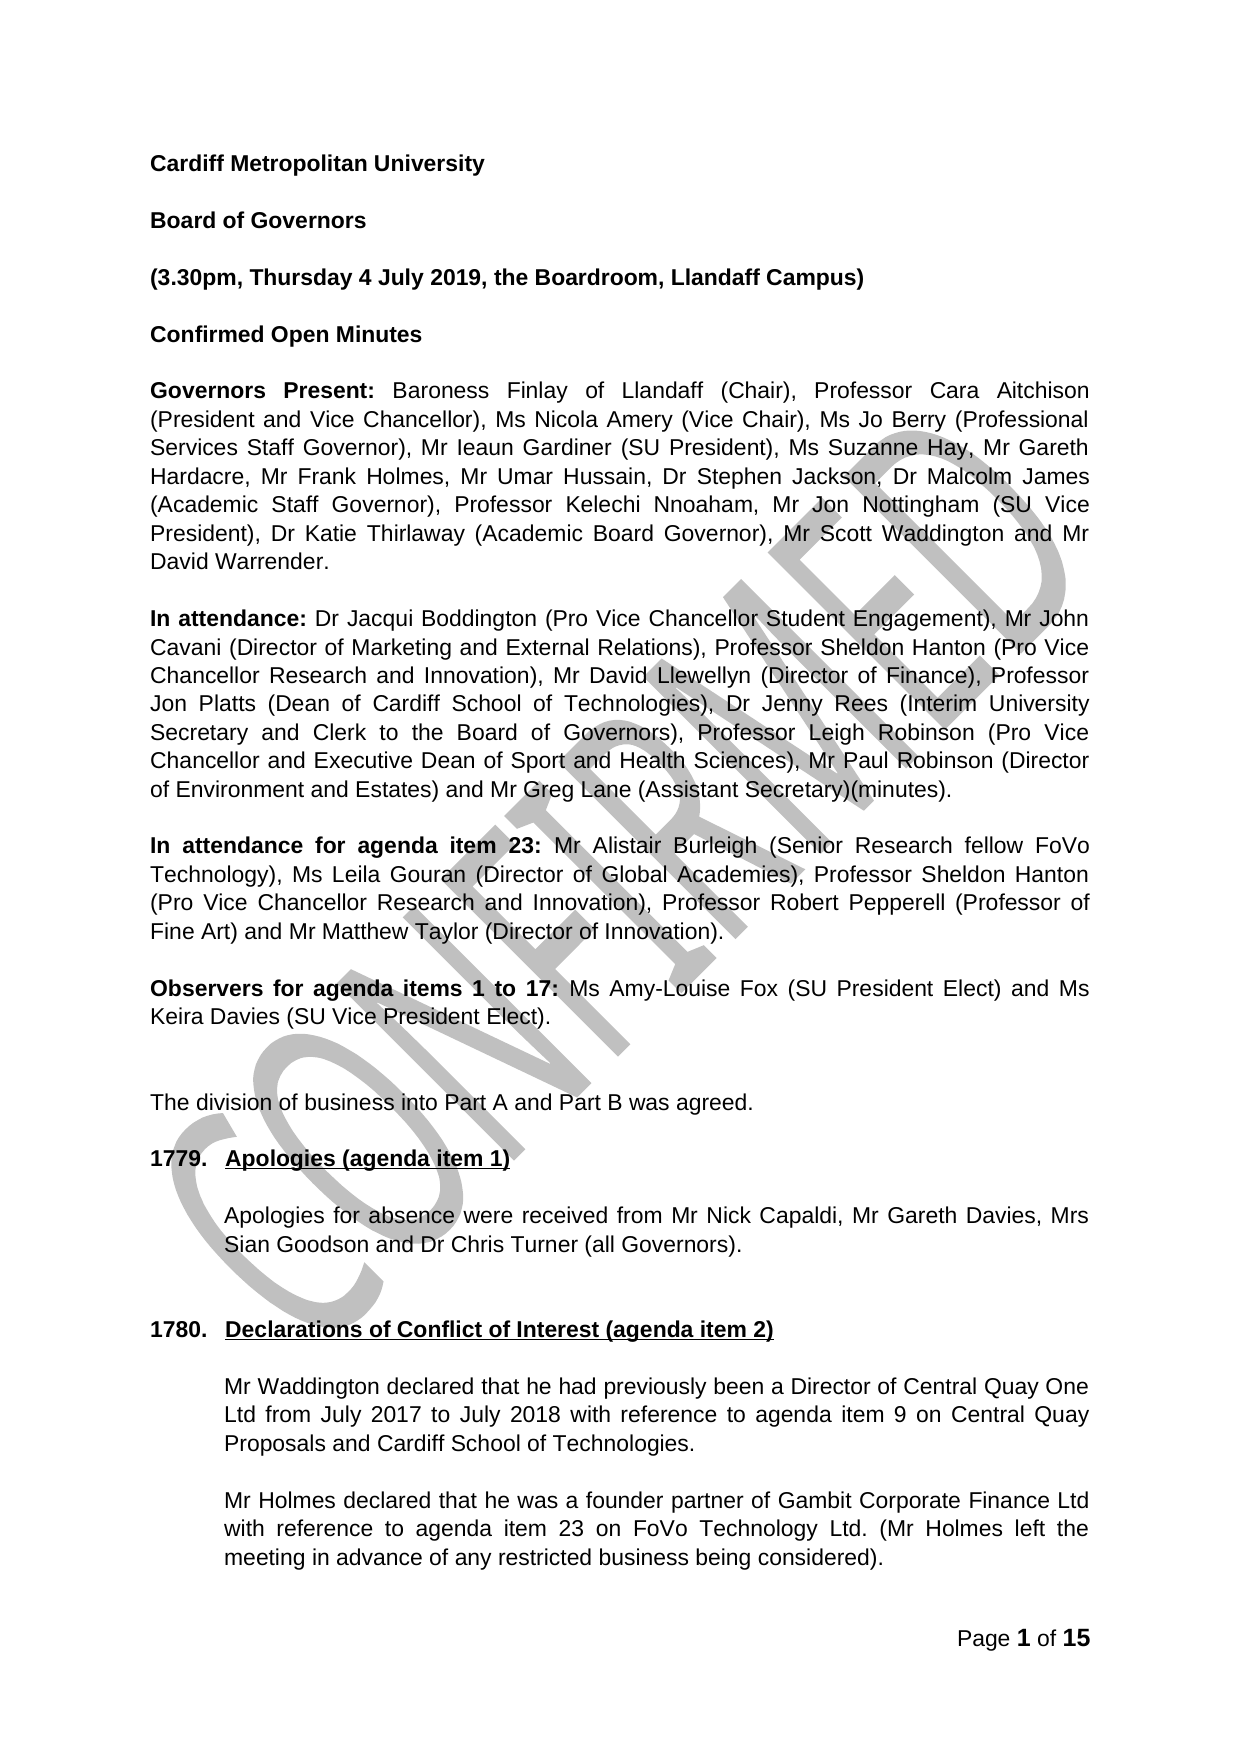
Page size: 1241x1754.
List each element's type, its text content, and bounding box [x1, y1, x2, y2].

text Apologies for absence were received from Mr Nick Capaldi, Mr Gareth Davies, Mrs Sian Goodson and Dr Chris Turner (all Governors). [224, 1202, 1090, 1257]
text Confirmed Open Minutes [150, 321, 1090, 347]
text Cardiff Metropolitan University [150, 150, 1090, 176]
text Governors Present: Baroness Finlay of Llandaff (Chair), Professor Cara Aitchison (President and Vice Chancellor), Ms Nicola Amery (Vice Chair), Ms Jo Berry (Professional Services Staff Governor), Mr Ieaun Gardiner (SU President), Ms Suzanne Hay, Mr Gareth Hardacre, Mr Frank Holmes, Mr Umar Hussain, Dr Stephen Jackson, Dr Malcolm James (Academic Staff Governor), Professor Kelechi Nnoaham, Mr Jon Nottingham (SU Vice President), Dr Katie Thirlaway (Academic Board Governor), Mr Scott Waddington and Mr David Warrender. [150, 377, 1090, 574]
text Mr Waddington declared that he had previously been a Director of Central Quay One Ltd from July 2017 to July 2018 with reference to agenda item 9 on Central Quay Proposals and Cardiff School of Technologies. [224, 1373, 1090, 1456]
text (3.30pm, Thursday 4 July 2019, the Boardroom, Llandaff Campus) [150, 264, 1090, 290]
text 1779. Apologies (agenda item 1) [150, 1145, 1090, 1172]
text Board of Governors [150, 207, 1090, 233]
text 1780. Declarations of Conflict of Interest (agenda item 2) [150, 1316, 1090, 1342]
text In attendance: Dr Jacqui Boddington (Pro Vice Chancellor Student Engagement), Mr John Cavani (Director of Marketing and External Relations), Professor Sheldon Hanton (Pro Vice Chancellor Research and Innovation), Mr David Llewellyn (Director of Finance), Professor Jon Platts (Dean of Cardiff School of Technologies), Dr Jenny Rees (Interim University Secretary and Clerk to the Board of Governors), Professor Leigh Robinson (Pro Vice Chancellor and Executive Dean of Sport and Health Sciences), Mr Paul Robinson (Director of Environment and Estates) and Mr Greg Lane (Assistant Secretary)(minutes). [150, 605, 1090, 802]
text Mr Holmes declared that he was a founder partner of Gambit Corporate Finance Ltd with reference to agenda item 23 on FoVo Technology Ltd. (Mr Holmes left the meeting in advance of any restricted business being considered). [224, 1487, 1090, 1570]
text The division of business into Part A and Part B was agreed. [150, 1088, 1090, 1115]
text Observers for agenda items 1 to 17: Ms Amy-Louise Fox (SU President Elect) and Ms Keira Davies (SU Vice President Elect). [150, 975, 1090, 1029]
text In attendance for agenda item 23: Mr Alistair Burleigh (Senior Research fellow FoVo Technology), Ms Leila Gouran (Director of Global Academies), Professor Sheldon Hanton (Pro Vice Chancellor Research and Innovation), Professor Robert Pepperell (Professor of Fine Art) and Mr Matthew Taylor (Director of Innovation). [150, 832, 1090, 944]
